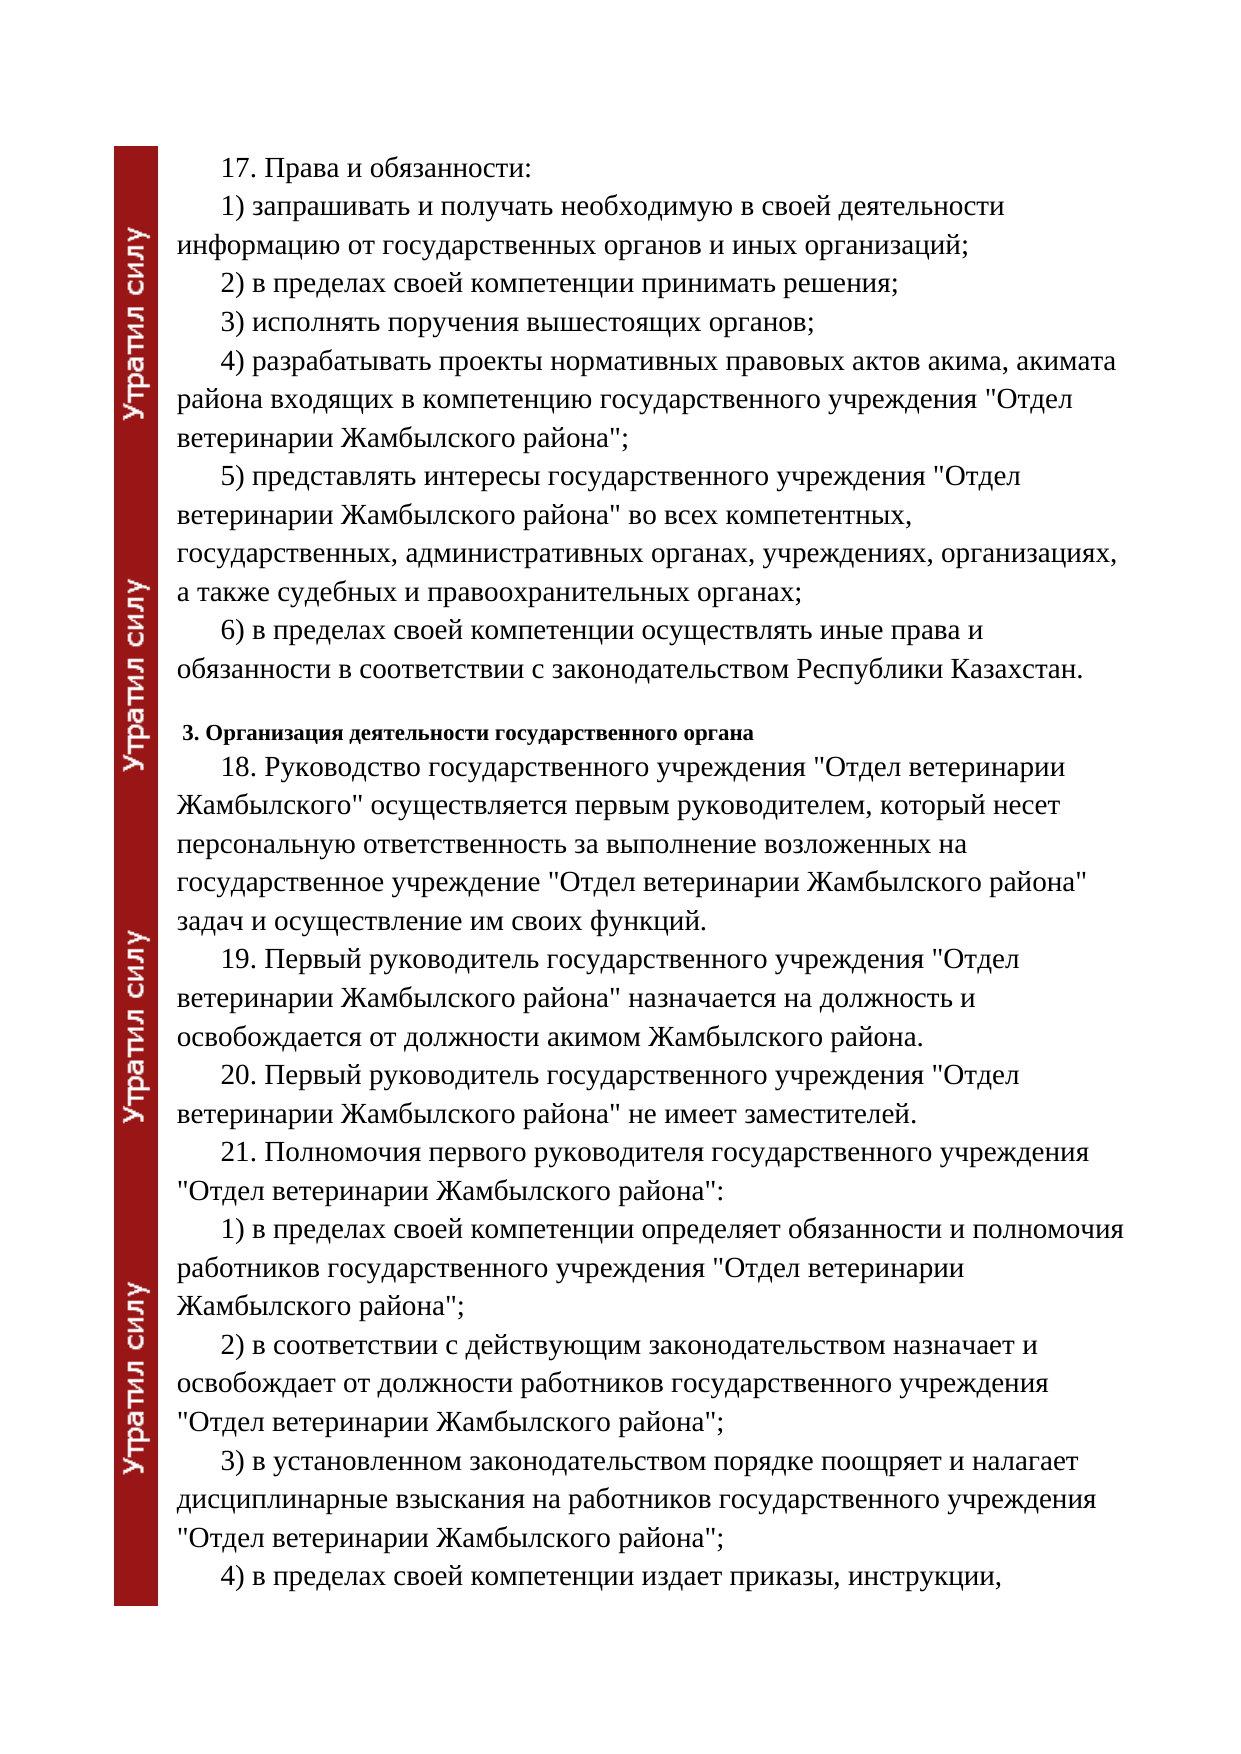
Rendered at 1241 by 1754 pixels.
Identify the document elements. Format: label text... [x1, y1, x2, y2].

text 3. Организация деятельности государственного органа [112, 719, 1128, 745]
picture [114, 745, 158, 749]
picture [114, 146, 158, 150]
picture [114, 715, 158, 719]
picture [114, 1592, 158, 1606]
